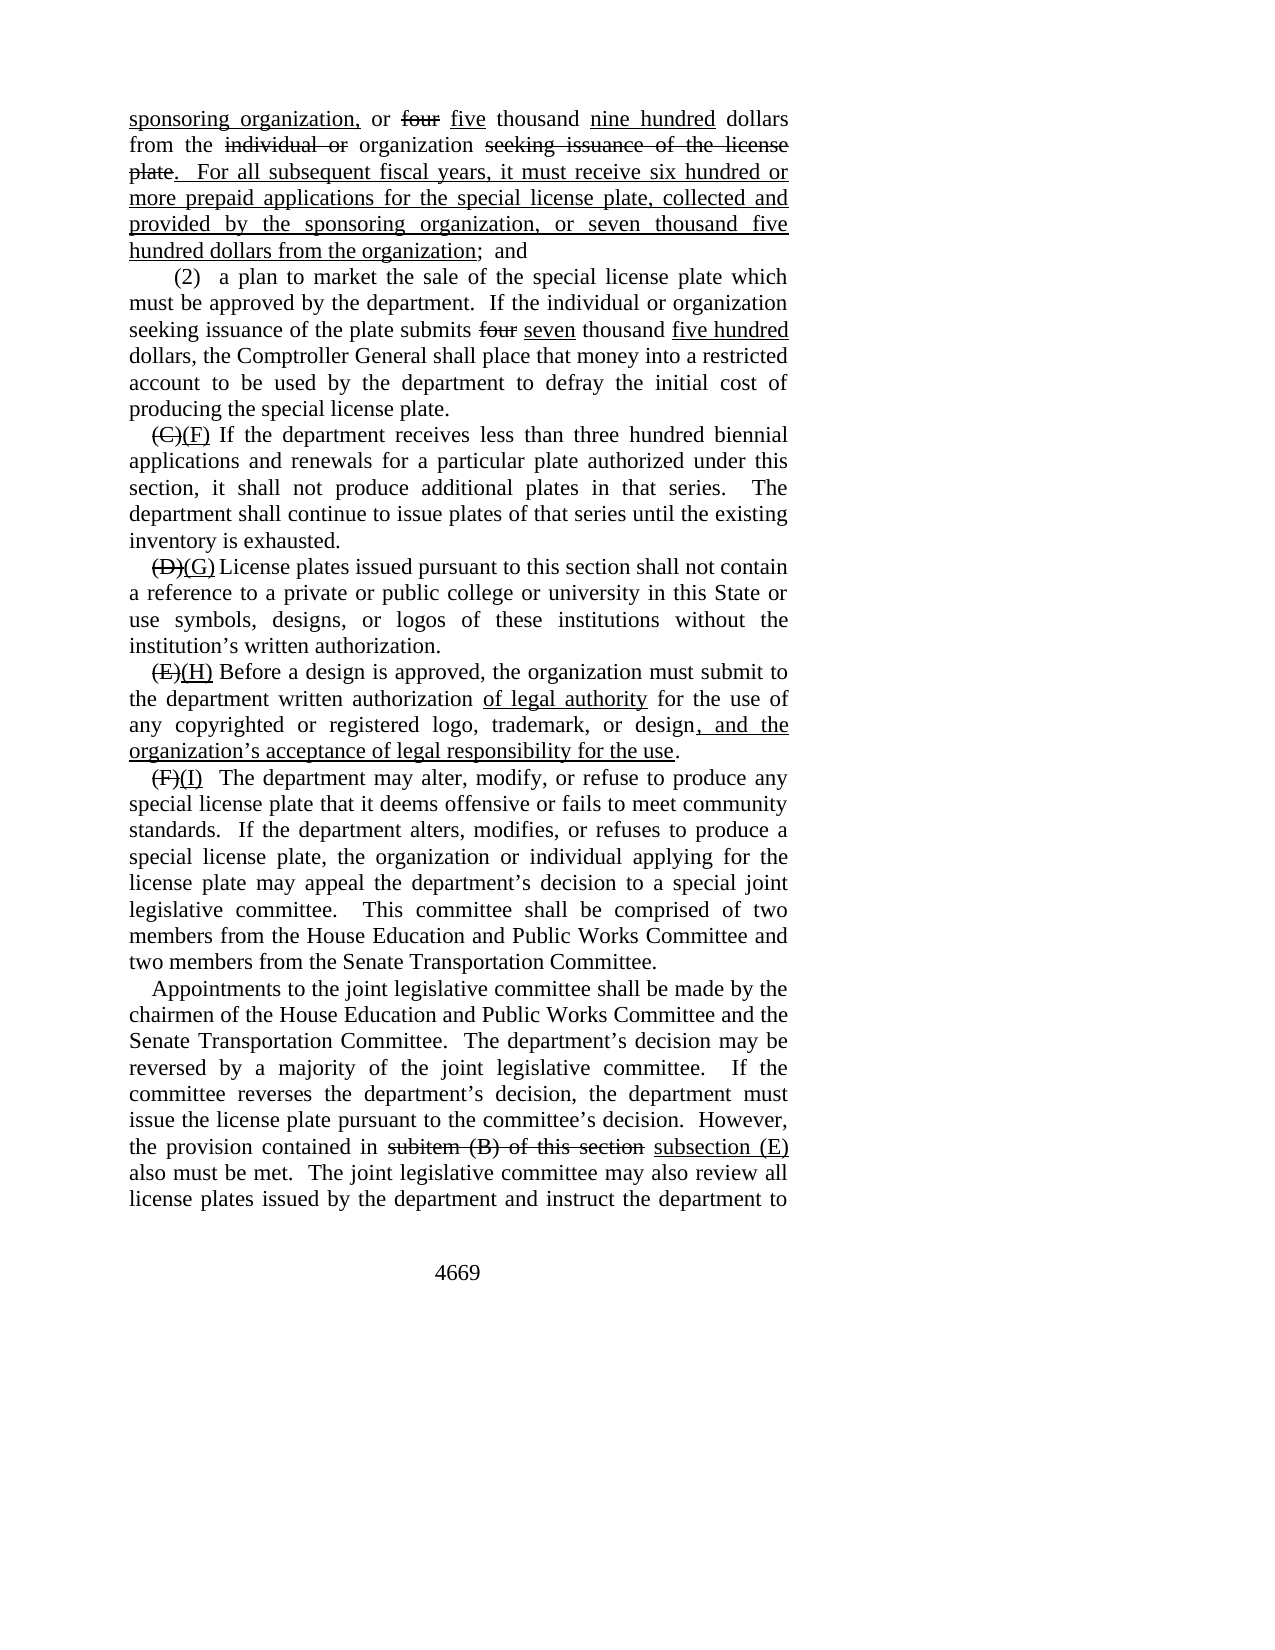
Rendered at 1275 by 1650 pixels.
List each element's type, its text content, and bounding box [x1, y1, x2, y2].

text (2) a plan to market the sale of the special license plate which must be approved by the department. If the individual or organization seeking issuance of the plate submits four seven thousand five hundred dollars, the Comptroller General shall place that money into a restricted account to be used by the department to defray the initial cost of producing the special license plate. [129, 263, 789, 421]
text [129, 975, 789, 1212]
text (F)(I) The department may alter, modify, or refuse to produce any special license plate that it deems offensive or fails to meet community standards. If the department alters, modifies, or refuses to produce a special license plate, the organization or individual applying for the license plate may appeal the department’s decision to a special joint legislative committee. This committee shall be comprised of two members from the House Education and Public Works Committee and two members from the Senate Transportation Committee. [129, 764, 789, 975]
text (D)(G) License plates issued pursuant to this section shall not contain a reference to a private or public college or university in this State or use symbols, designs, or logos of these institutions without the institution’s written authorization. [129, 553, 789, 658]
text (C)(F) If the department receives less than three hundred biennial applications and renewals for a particular plate authorized under this section, it shall not produce additional plates in that series. The department shall continue to issue plates of that series until the existing inventory is exhausted. [129, 421, 789, 553]
text (E)(H) Before a design is approved, the organization must submit to the department written authorization of legal authority for the use of any copyrighted or registered logo, trademark, or design, and the organization’s acceptance of legal responsibility for the use. [129, 658, 789, 764]
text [129, 105, 789, 207]
